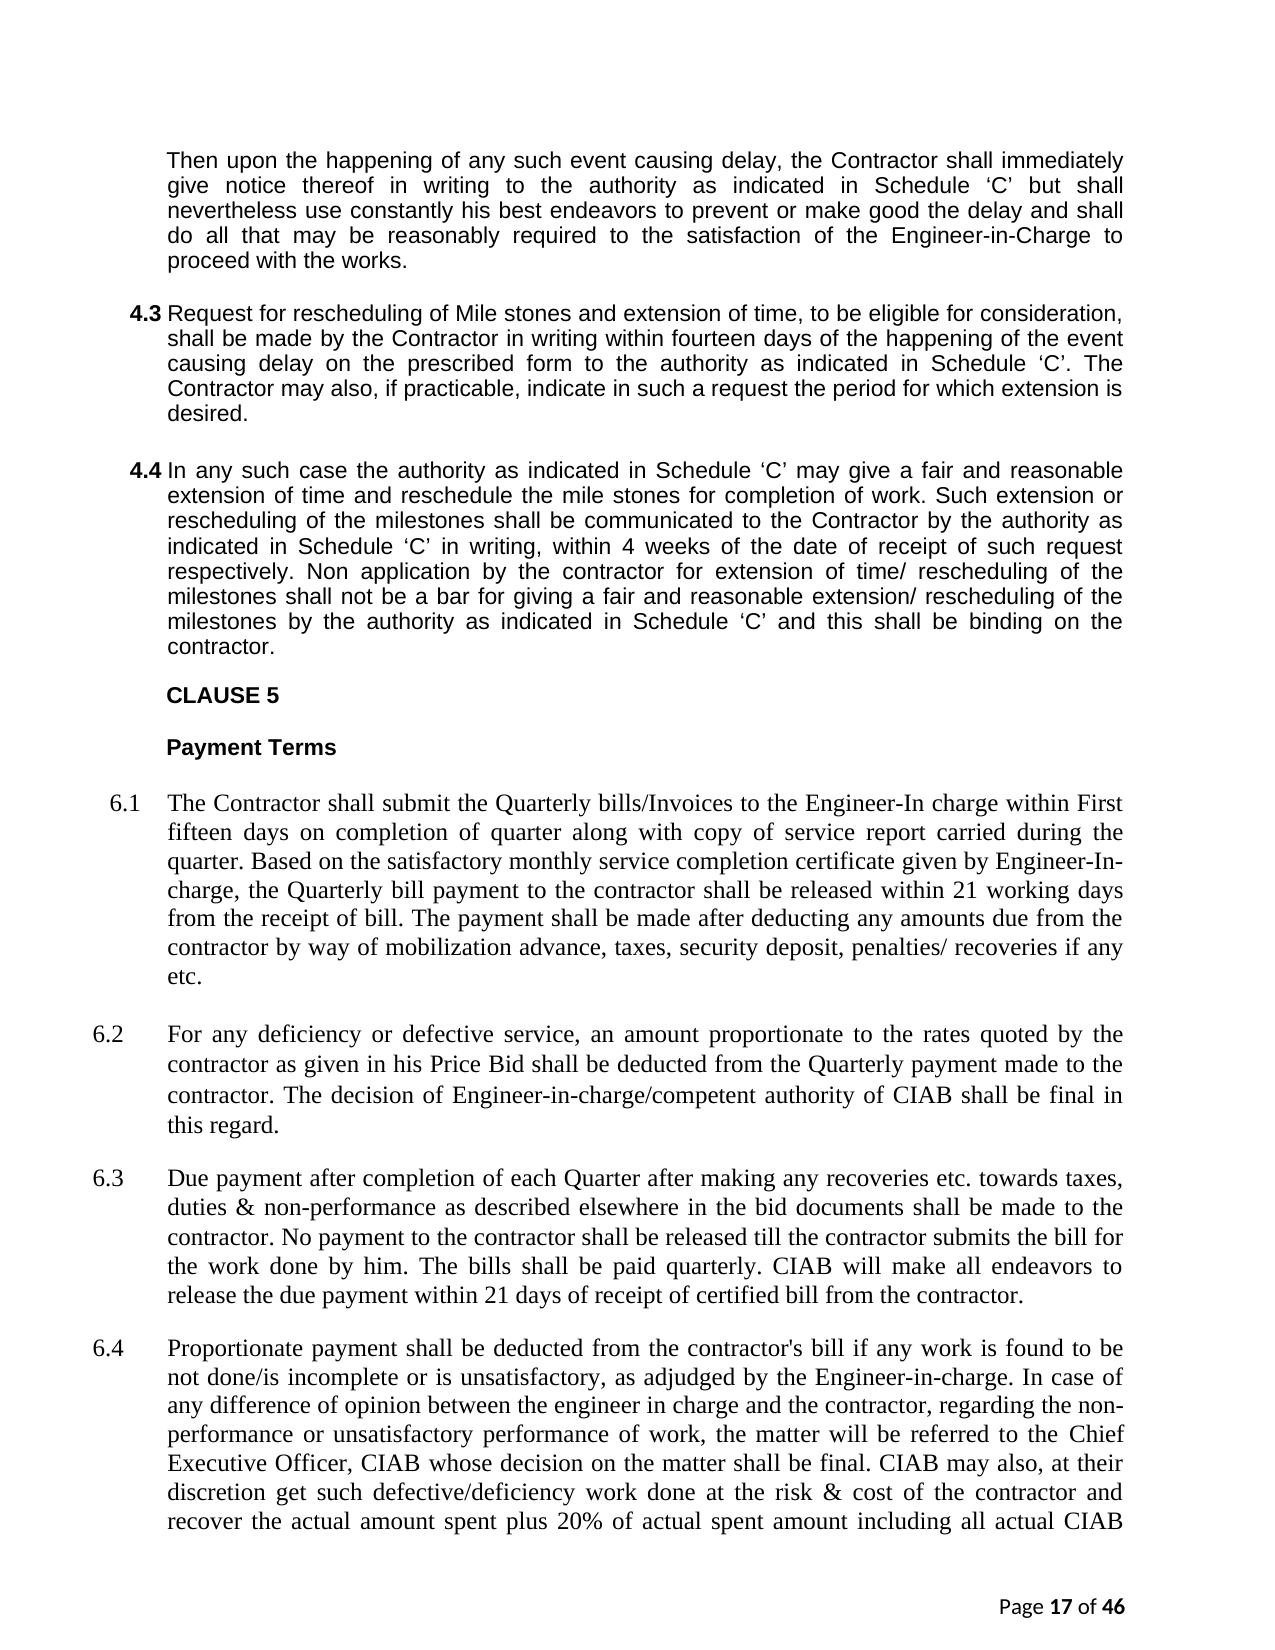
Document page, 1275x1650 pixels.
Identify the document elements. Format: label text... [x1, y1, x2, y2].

text CLAUSE 5 [166, 683, 1125, 708]
text 6.2 For any deficiency or defective service, an amount proportionate to the rates quoted by the contractor as given in his Price Bid shall be deducted from the Quarterly payment made to the contractor. The decision of Engineer-in-charge/competent authority of CIAB shall be final in this regard. [92, 1019, 1124, 1139]
list Request for rescheduling of Mile stones and extension of time, to be eligible for consideration, shall be made by the Contractor in writing within fourteen days of the happening of the event causing delay on the prescribed form to the authority as indicated in Schedule ‘C’. The Contractor may also, if practicable, indicate in such a request the period for which extension is desired. [129, 301, 1124, 427]
text 6.1 The Contractor shall submit the Quarterly bills/Invoices to the Engineer-In charge within First fifteen days on completion of quarter along with copy of service report carried during the quarter. Based on the satisfactory monthly service completion certificate given by Engineer-In-charge, the Quarterly bill payment to the contractor shall be released within 21 working days from the receipt of bill. The payment shall be made after deducting any amounts due from the contractor by way of mobilization advance, taxes, security deposit, penalties/ recoveries if any etc. [109, 788, 1124, 990]
text Then upon the happening of any such event causing delay, the Contractor shall immediately give notice thereof in writing to the authority as indicated in Schedule ‘C’ but shall nevertheless use constantly his best endeavors to prevent or make good the delay and shall do all that may be reasonably required to the satisfaction of the Engineer-in-Charge to proceed with the works. [166, 148, 1124, 273]
list In any such case the authority as indicated in Schedule ‘C’ may give a fair and reasonable extension of time and reschedule the mile stones for completion of work. Such extension or rescheduling of the milestones shall be communicated to the Contractor by the authority as indicated in Schedule ‘C’ in writing, within 4 weeks of the date of receipt of such request respectively. Non application by the contractor for extension of time/ rescheduling of the milestones shall not be a bar for giving a fair and reasonable extension/ rescheduling of the milestones by the authority as indicated in Schedule ‘C’ and this shall be binding on the contractor. [129, 459, 1124, 659]
text Payment Terms [166, 736, 1125, 761]
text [92, 1333, 1124, 1535]
text 6.3 Due payment after completion of each Quarter after making any recoveries etc. towards taxes, duties & non-performance as described elsewhere in the bid documents shall be made to the contractor. No payment to the contractor shall be released till the contractor submits the bill for the work done by him. The bills shall be paid quarterly. CIAB will make all endeavors to release the due payment within 21 days of receipt of certified bill from the contractor. [92, 1163, 1124, 1309]
